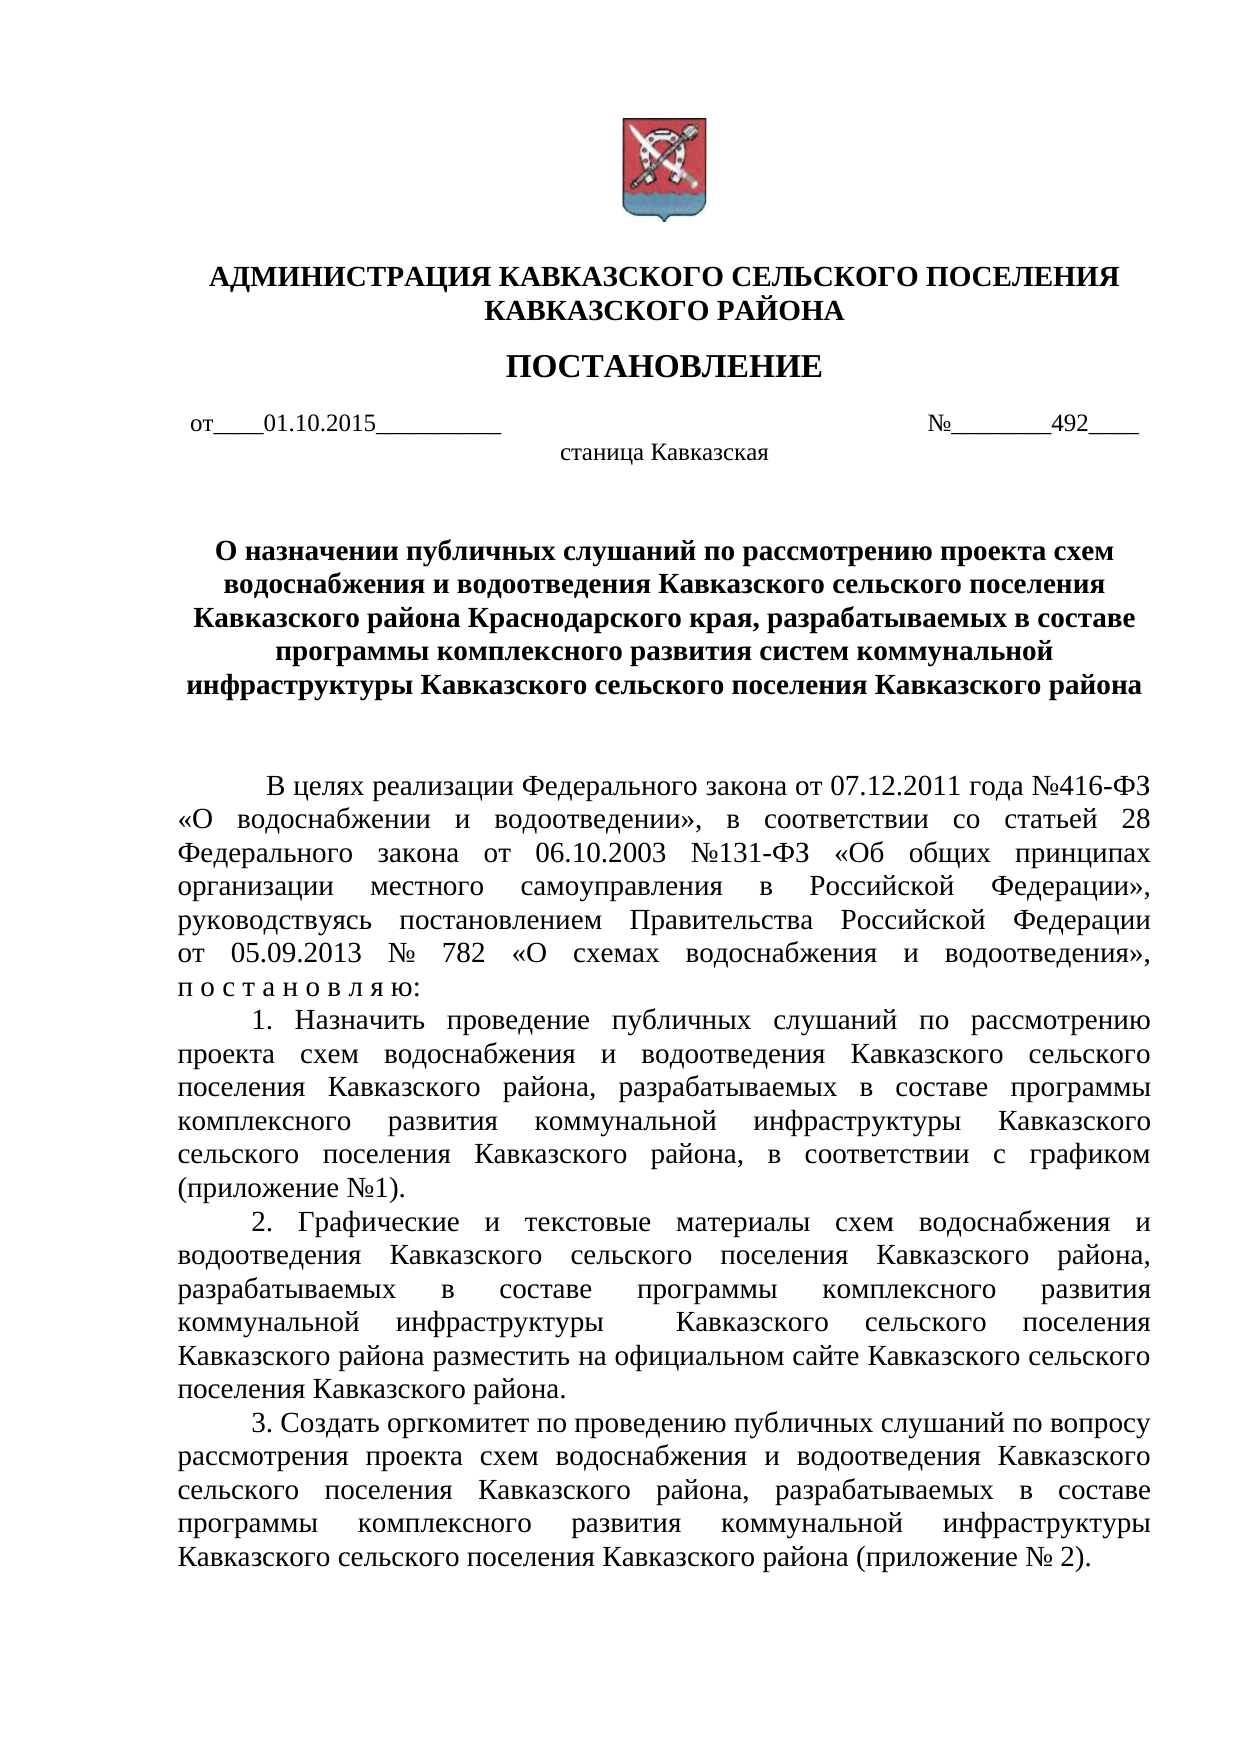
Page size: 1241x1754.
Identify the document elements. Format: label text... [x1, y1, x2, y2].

text станица Кавказская [177, 437, 1152, 466]
text О назначении публичных слушаний по рассмотрению проекта схем водоснабжения и водоотведения Кавказского сельского поселения Кавказского района Краснодарского края, разрабатываемых в составе программы комплексного развития систем коммунальной инфраструктуры Кавказского сельского поселения Кавказского района [177, 533, 1152, 701]
text от____01.10.2015__________ №________492____ [177, 408, 1152, 437]
text 2. Графические и текстовые материалы схем водоснабжения и водоотведения Кавказского сельского поселения Кавказского района, разрабатываемых в составе программы комплексного развития коммунальной инфраструктуры Кавказского сельского поселения Кавказского района разместить на официальном сайте Кавказского сельского поселения Кавказского района. [177, 1204, 1152, 1405]
text 1. Назначить проведение публичных слушаний по рассмотрению проекта схем водоснабжения и водоотведения Кавказского сельского поселения Кавказского района, разрабатываемых в составе программы комплексного развития коммунальной инфраструктуры Кавказского сельского поселения Кавказского района, в соответствии с графиком (приложение №1). [177, 1002, 1152, 1204]
text АДМИНИСТРАЦИЯ КАВКАЗСКОГО СЕЛЬСКОГО ПОСЕЛЕНИЯ [177, 259, 1152, 293]
text КАВКАЗСКОГО РАЙОНА [177, 293, 1152, 327]
text 3. Создать оргкомитет по проведению публичных слушаний по вопросу рассмотрения проекта схем водоснабжения и водоотведения Кавказского сельского поселения Кавказского района, разрабатываемых в составе программы комплексного развития коммунальной инфраструктуры Кавказского сельского поселения Кавказского района (приложение № 2). [177, 1405, 1152, 1573]
picture [622, 118, 707, 222]
text ПОСТАНОВЛЕНИЕ [177, 346, 1152, 384]
text В целях реализации Федерального закона от 07.12.2011 года №416-ФЗ «О водоснабжении и водоотведении», в соответствии со статьей 28 Федерального закона от 06.10.2003 №131-ФЗ «Об общих принципах организации местного самоуправления в Российской Федерации», руководствуясь постановлением Правительства Российской Федерации от 05.09.2013 № 782 «О схемах водоснабжения и водоотведения», п о с т а н о в л я ю: [177, 768, 1152, 1002]
